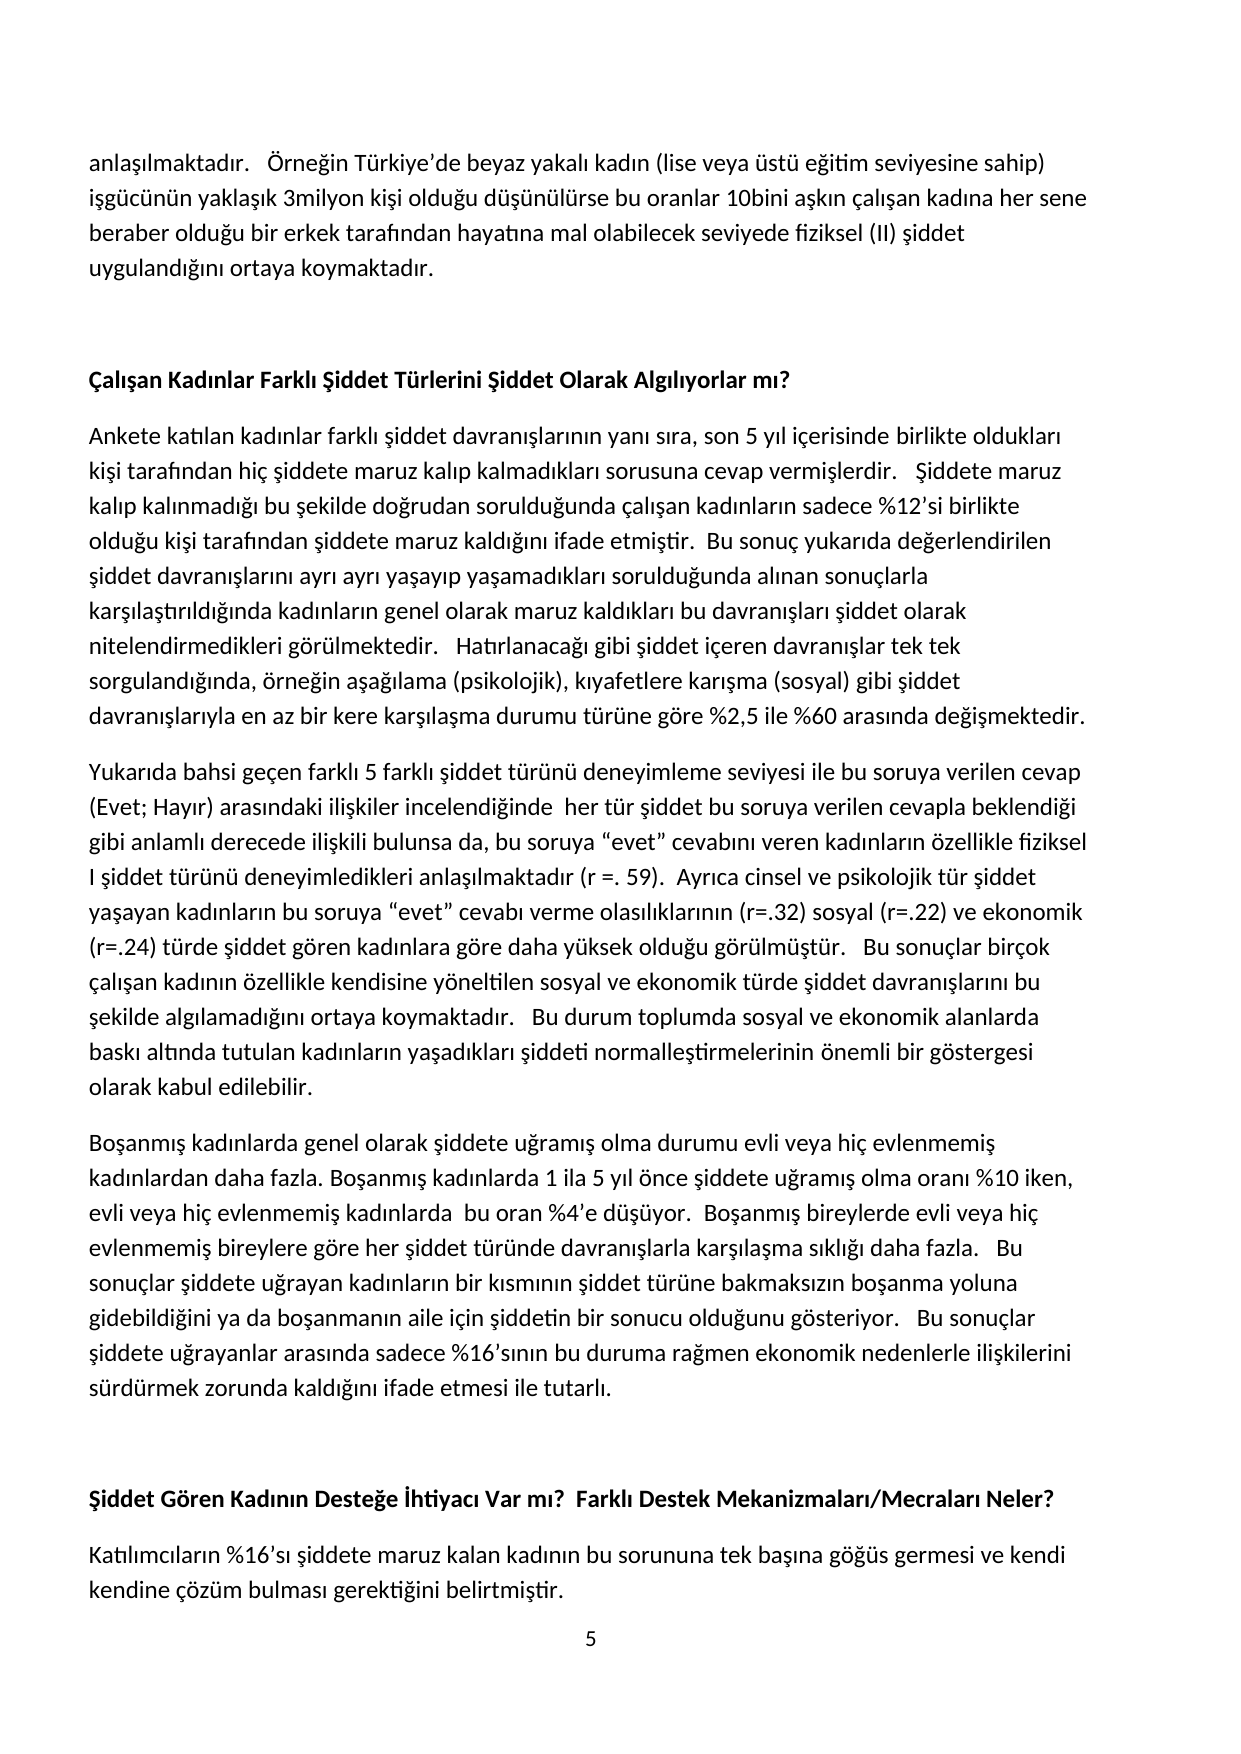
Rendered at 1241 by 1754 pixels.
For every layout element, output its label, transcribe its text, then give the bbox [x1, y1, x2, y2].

text Şiddet Gören Kadının Desteğe İhtiyacı Var mı? Farklı Destek Mekanizmaları/Mecraları Neler? [89, 1483, 1093, 1514]
text Çalışan Kadınlar Farklı Şiddet Türlerini Şiddet Olarak Algılıyorlar mı? [89, 364, 1093, 395]
text Ankete katılan kadınlar farklı şiddet davranışlarının yanı sıra, son 5 yıl içerisinde birlikte oldukları kişi tarafından hiç şiddete maruz kalıp kalmadıkları sorusuna cevap vermişlerdir. Şiddete maruz kalıp kalınmadığı bu şekilde doğrudan sorulduğunda çalışan kadınların sadece %12’si birlikte olduğu kişi tarafından şiddete maruz kaldığını ifade etmiştir. Bu sonuç yukarıda değerlendirilen şiddet davranışlarını ayrı ayrı yaşayıp yaşamadıkları sorulduğunda alınan sonuçlarla karşılaştırıldığında kadınların genel olarak maruz kaldıkları bu davranışları şiddet olarak nitelendirmedikleri görülmektedir. Hatırlanacağı gibi şiddet içeren davranışlar tek tek sorgulandığında, örneğin aşağılama (psikolojik), kıyafetlere karışma (sosyal) gibi şiddet davranışlarıyla en az bir kere karşılaşma durumu türüne göre %2,5 ile %60 arasında değişmektedir. [89, 420, 1093, 731]
text Boşanmış kadınlarda genel olarak şiddete uğramış olma durumu evli veya hiç evlenmemiş kadınlardan daha fazla. Boşanmış kadınlarda 1 ila 5 yıl önce şiddete uğramış olma oranı %10 iken, evli veya hiç evlenmemiş kadınlarda bu oran %4’e düşüyor. Boşanmış bireylerde evli veya hiç evlenmemiş bireylere göre her şiddet türünde davranışlarla karşılaşma sıklığı daha fazla. Bu sonuçlar şiddete uğrayan kadınların bir kısmının şiddet türüne bakmaksızın boşanma yoluna gidebildiğini ya da boşanmanın aile için şiddetin bir sonucu olduğunu gösteriyor. Bu sonuçlar şiddete uğrayanlar arasında sadece %16’sının bu duruma rağmen ekonomik nedenlerle ilişkilerini sürdürmek zorunda kaldığını ifade etmesi ile tutarlı. [89, 1127, 1093, 1402]
text Katılımcıların %16’sı şiddete maruz kalan kadının bu sorununa tek başına göğüs germesi ve kendi kendine çözüm bulması gerektiğini belirtmiştir. [89, 1539, 1093, 1605]
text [89, 148, 1093, 283]
text Yukarıda bahsi geçen farklı 5 farklı şiddet türünü deneyimleme seviyesi ile bu soruya verilen cevap (Evet; Hayır) arasındaki ilişkiler incelendiğinde her tür şiddet bu soruya verilen cevapla beklendiği gibi anlamlı derecede ilişkili bulunsa da, bu soruya “evet” cevabını veren kadınların özellikle fiziksel I şiddet türünü deneyimledikleri anlaşılmaktadır (r =. 59). Ayrıca cinsel ve psikolojik tür şiddet yaşayan kadınların bu soruya “evet” cevabı verme olasılıklarının (r=.32) sosyal (r=.22) ve ekonomik (r=.24) türde şiddet gören kadınlara göre daha yüksek olduğu görülmüştür. Bu sonuçlar birçok çalışan kadının özellikle kendisine yöneltilen sosyal ve ekonomik türde şiddet davranışlarını bu şekilde algılamadığını ortaya koymaktadır. Bu durum toplumda sosyal ve ekonomik alanlarda baskı altında tutulan kadınların yaşadıkları şiddeti normalleştirmelerinin önemli bir göstergesi olarak kabul edilebilir. [89, 756, 1093, 1101]
